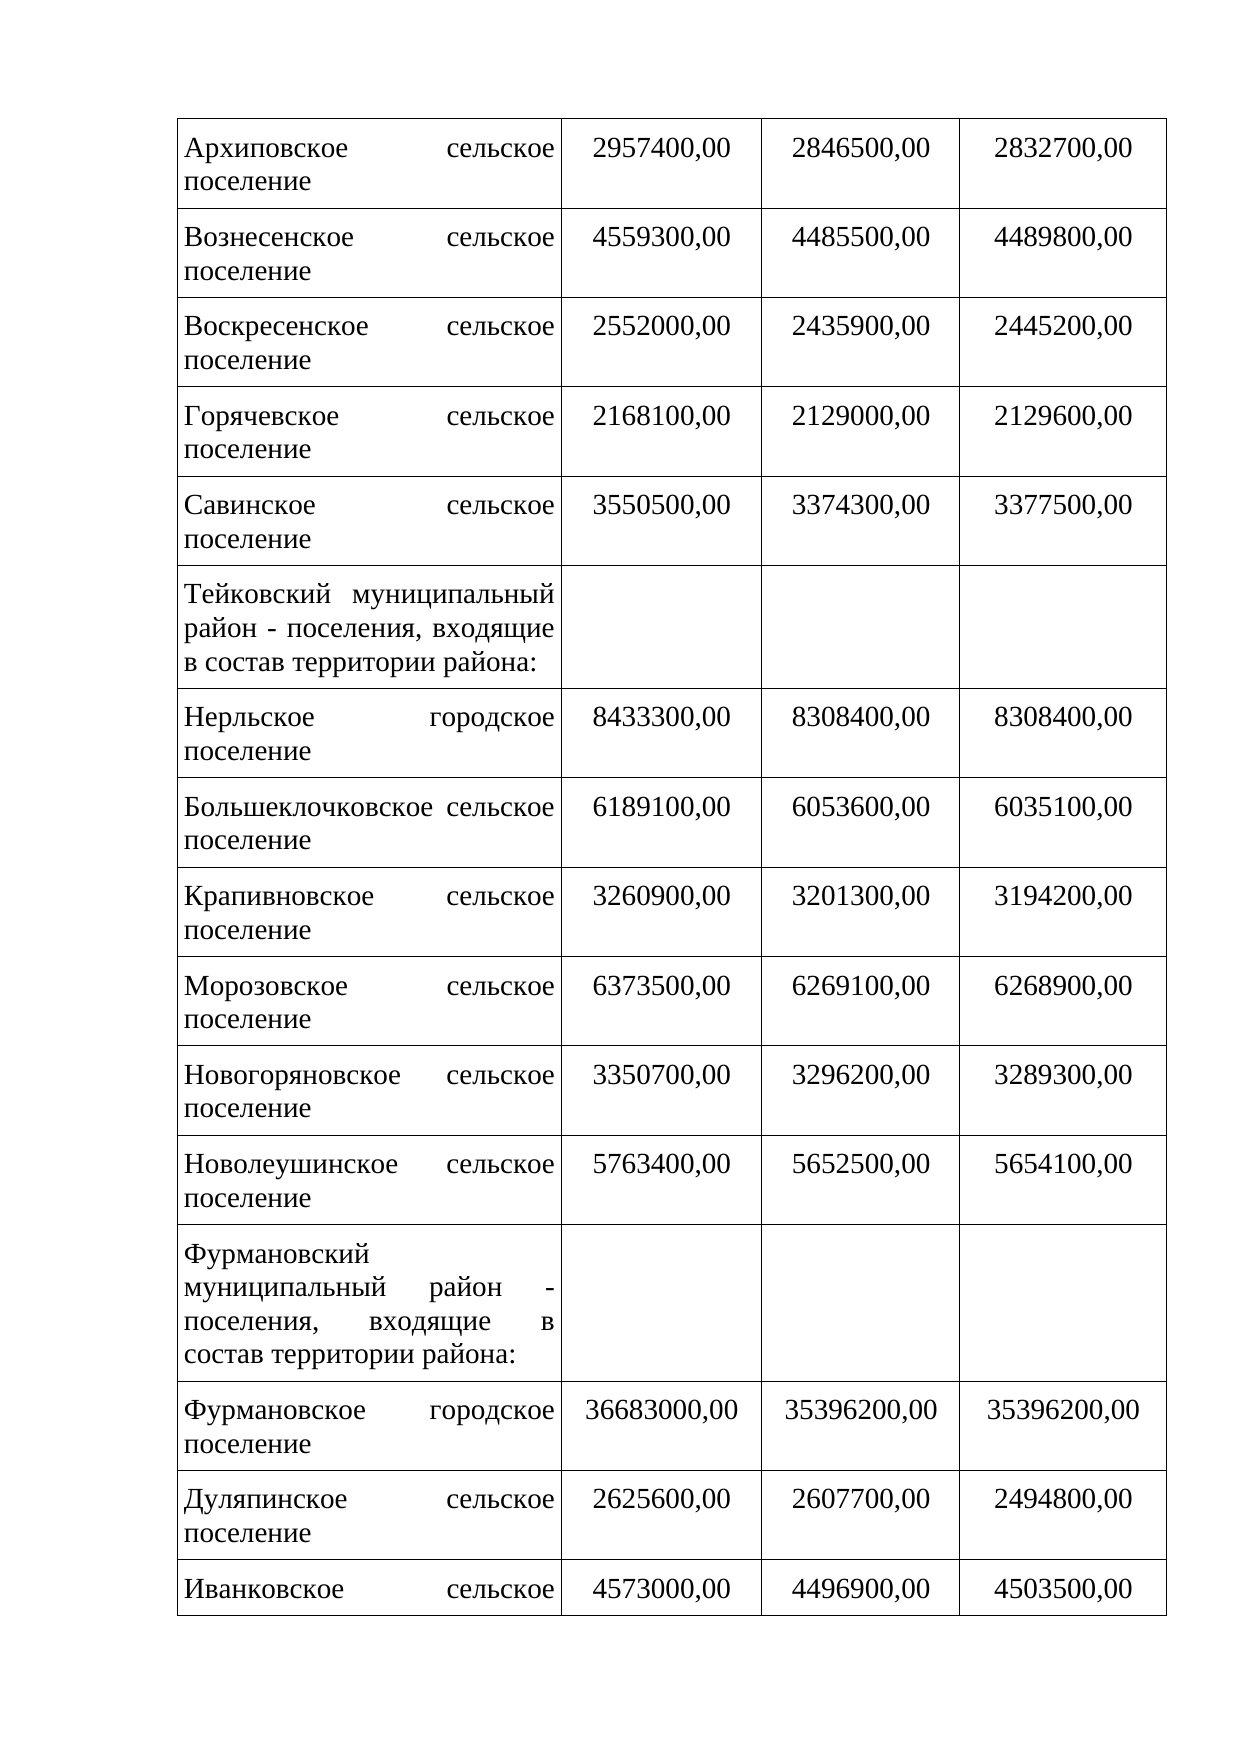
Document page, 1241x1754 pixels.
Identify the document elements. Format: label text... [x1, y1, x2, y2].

table_cell Крапивновское сельское поселение [178, 868, 561, 956]
table_cell 2832700,00 [960, 119, 1166, 207]
table_cell 2494800,00 [960, 1471, 1166, 1559]
table_cell Дуляпинское сельское поселение [178, 1471, 561, 1559]
table_cell 4485500,00 [762, 209, 959, 297]
table_cell 2435900,00 [762, 298, 959, 386]
table_cell 8308400,00 [762, 689, 959, 777]
table_cell Тейковский муниципальный район - поселения, входящие в состав территории района: [178, 566, 561, 688]
table_cell 2445200,00 [960, 298, 1166, 386]
table_cell [960, 1225, 1166, 1381]
table_cell 2957400,00 [562, 119, 761, 207]
table_cell [960, 566, 1166, 688]
table_cell Большеклочковское сельское поселение [178, 778, 561, 867]
table_cell 2168100,00 [562, 387, 761, 476]
table_cell Морозовское сельское поселение [178, 957, 561, 1045]
table_cell Воскресенское сельское поселение [178, 298, 561, 386]
table_cell 5763400,00 [562, 1136, 761, 1224]
table_cell [762, 1225, 959, 1381]
table_cell [762, 566, 959, 688]
table_cell 3194200,00 [960, 868, 1166, 956]
table_cell 3377500,00 [960, 477, 1166, 565]
table_cell 2625600,00 [562, 1471, 761, 1559]
table_cell Новолеушинское сельское поселение [178, 1136, 561, 1224]
table_cell 3260900,00 [562, 868, 761, 956]
table_cell 3550500,00 [562, 477, 761, 565]
table_cell 6269100,00 [762, 957, 959, 1045]
table_cell 6189100,00 [562, 778, 761, 867]
table_cell Горячевское сельское поселение [178, 387, 561, 476]
table_cell 35396200,00 [960, 1382, 1166, 1470]
table_cell 3289300,00 [960, 1046, 1166, 1135]
table_cell 4503500,00 [960, 1560, 1166, 1615]
table_cell 8308400,00 [960, 689, 1166, 777]
table_cell 6268900,00 [960, 957, 1166, 1045]
table_cell 6373500,00 [562, 957, 761, 1045]
table_cell 4496900,00 [762, 1560, 959, 1615]
table_cell 5652500,00 [762, 1136, 959, 1224]
table_cell 4573000,00 [562, 1560, 761, 1615]
table_cell 3201300,00 [762, 868, 959, 956]
table_cell 8433300,00 [562, 689, 761, 777]
table_cell 35396200,00 [762, 1382, 959, 1470]
table_cell 2846500,00 [762, 119, 959, 207]
table_cell 2607700,00 [762, 1471, 959, 1559]
table_cell 4559300,00 [562, 209, 761, 297]
table_cell Нерльское городское поселение [178, 689, 561, 777]
table_cell 5654100,00 [960, 1136, 1166, 1224]
table_cell Фурмановское городское поселение [178, 1382, 561, 1470]
table_cell 3296200,00 [762, 1046, 959, 1135]
table_cell 4489800,00 [960, 209, 1166, 297]
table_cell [178, 1560, 561, 1615]
table_cell Архиповское сельское поселение [178, 119, 561, 207]
table_cell 3374300,00 [762, 477, 959, 565]
table_cell Вознесенское сельское поселение [178, 209, 561, 297]
table_cell Новогоряновское сельское поселение [178, 1046, 561, 1135]
table_cell 2129000,00 [762, 387, 959, 476]
table_cell 6053600,00 [762, 778, 959, 867]
table_cell Фурмановский муниципальный район - поселения, входящие в состав территории района: [178, 1225, 561, 1381]
table_cell 2129600,00 [960, 387, 1166, 476]
table_cell [562, 1225, 761, 1381]
table_cell 36683000,00 [562, 1382, 761, 1470]
table_cell 6035100,00 [960, 778, 1166, 867]
table_cell 3350700,00 [562, 1046, 761, 1135]
table_cell Савинское сельское поселение [178, 477, 561, 565]
table_cell [562, 566, 761, 688]
table_cell 2552000,00 [562, 298, 761, 386]
